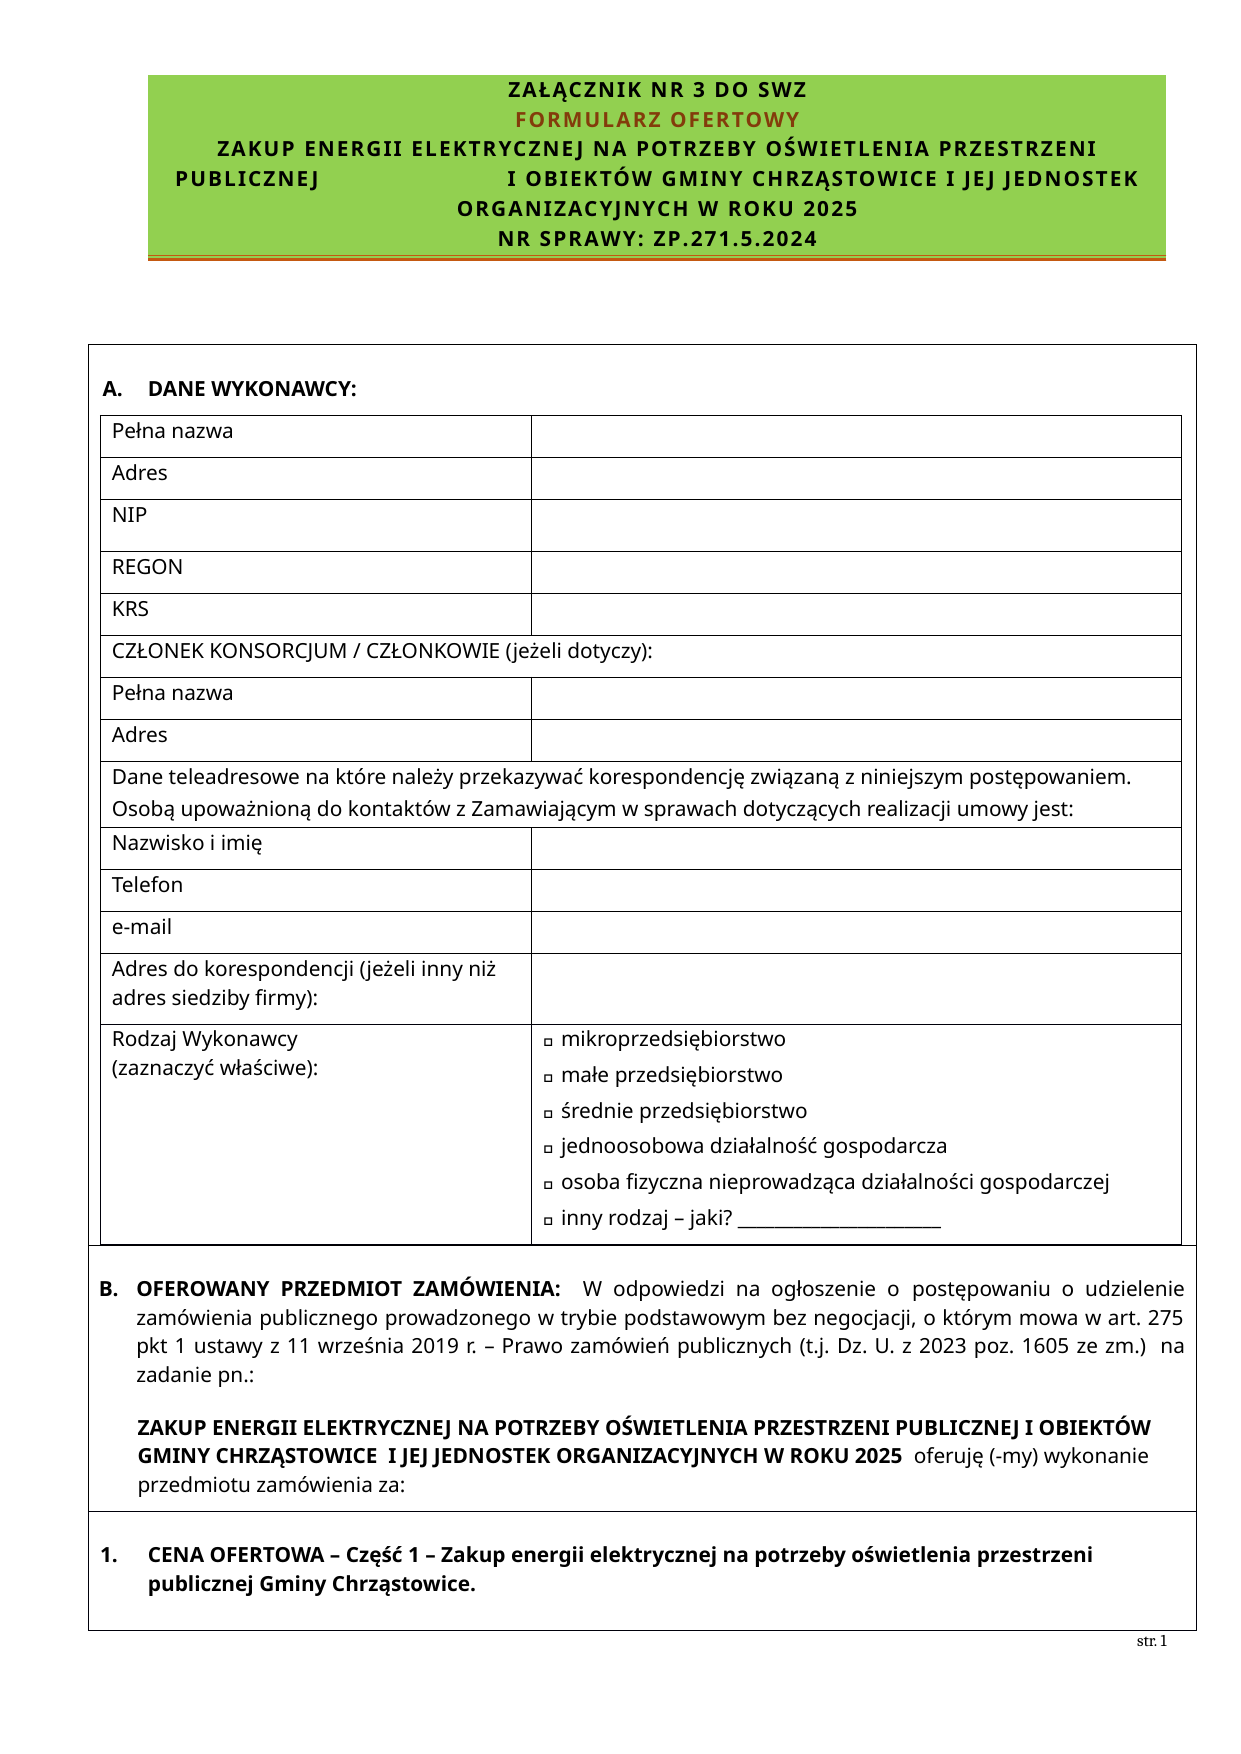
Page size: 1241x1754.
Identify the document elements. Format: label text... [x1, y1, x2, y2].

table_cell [89, 1512, 1196, 1630]
table_cell OFEROWANY PRZEDMIOT ZAMÓWIENIA: W odpowiedzi na ogłoszenie o postępowaniu o udzielenie zamówienia publicznego prowadzonego w trybie podstawowym bez negocjacji, o którym mowa w art. 275 pkt 1 ustawy z 11 września 2019 r. – Prawo zamówień publicznych (t.j. Dz. U. z 2023 poz. 1605 ze zm.) na zadanie pn.: ZAKUP ENERGII ELEKTRYCZNEJ NA POTRZEBY OŚWIETLENIA PRZESTRZENI PUBLICZNEJ I OBIEKTÓW GMINY CHRZĄSTOWICE I JEJ JEDNOSTEK ORGANIZACYJNYCH W ROKU 2025 oferuję (-my) wykonanie przedmiotu zamówienia za: [89, 1246, 1196, 1511]
table_header DANE WYKONAWCY: [89, 345, 1196, 1245]
